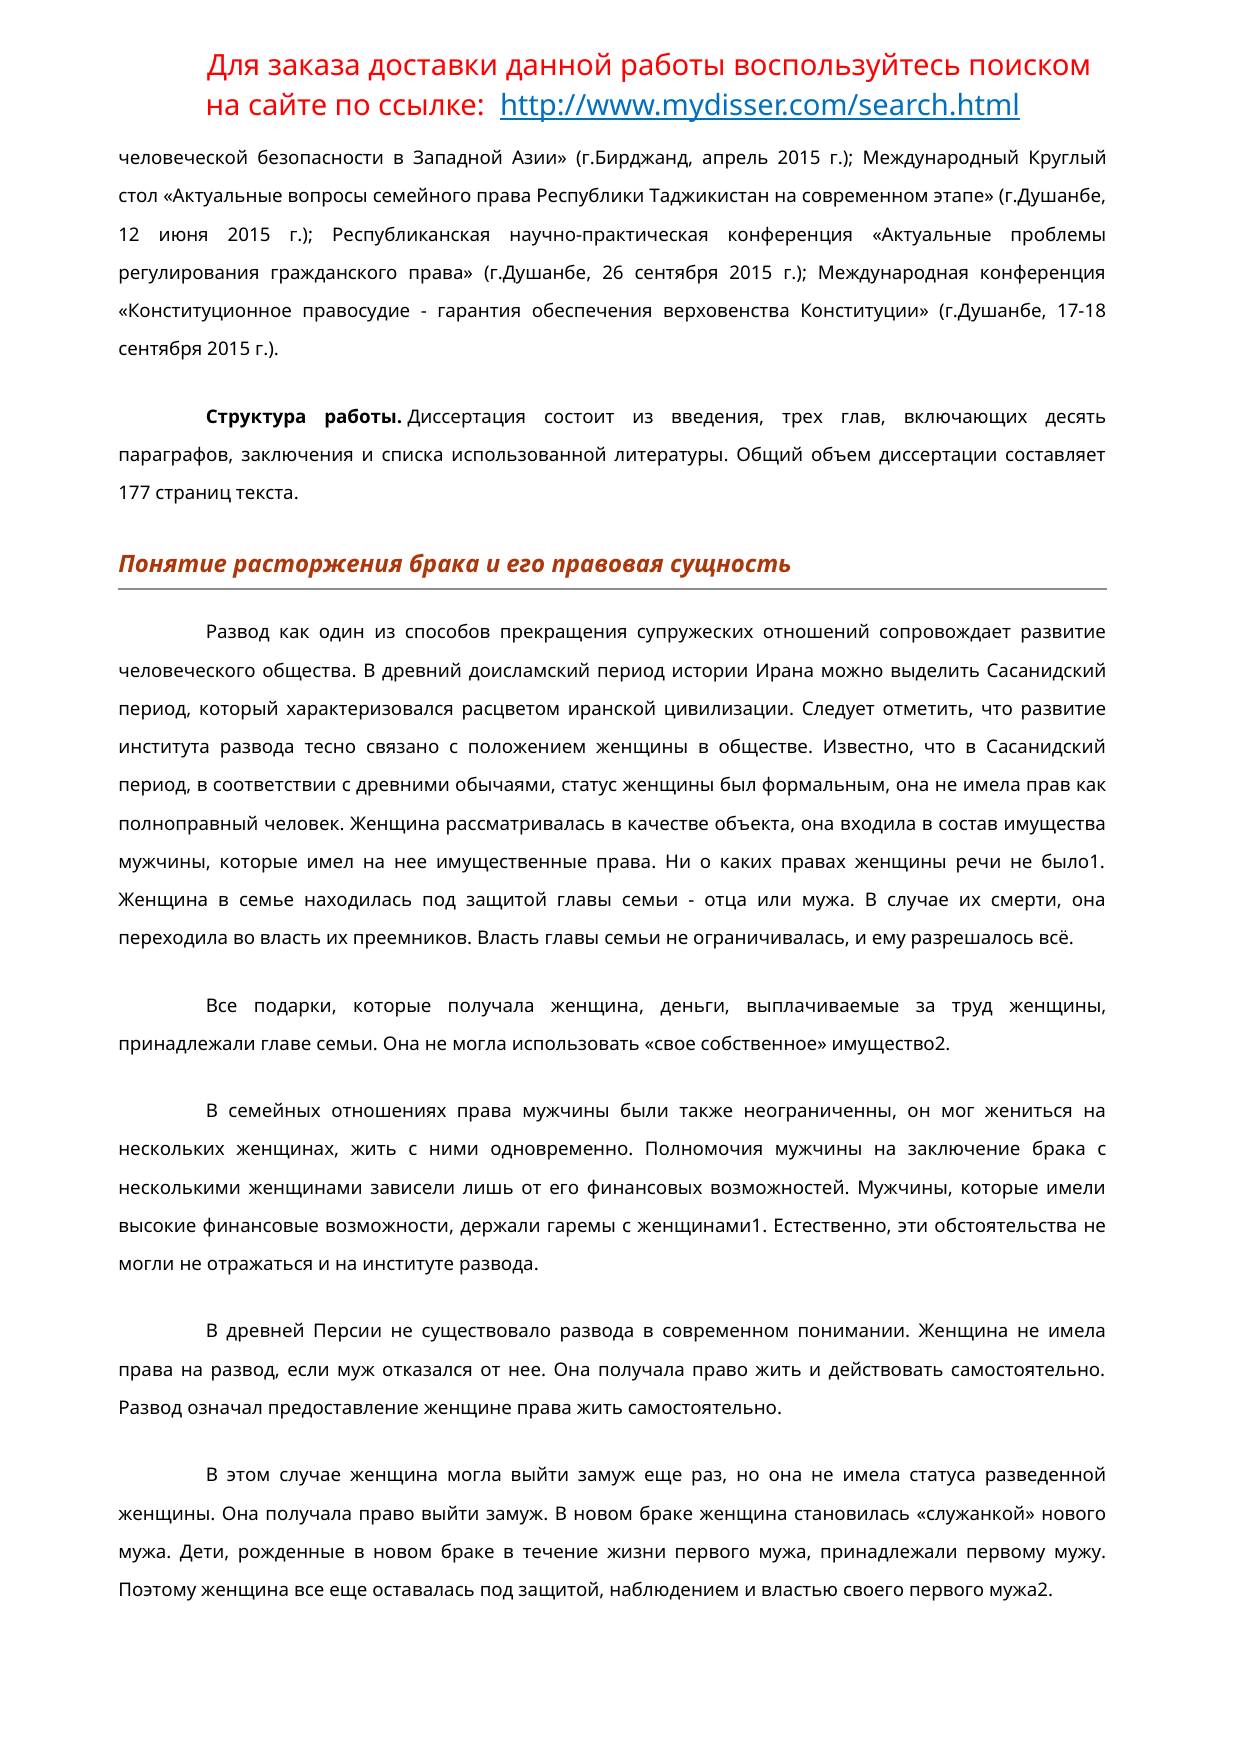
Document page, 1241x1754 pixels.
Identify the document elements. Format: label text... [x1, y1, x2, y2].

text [118, 144, 1107, 361]
text В этом случае женщина могла выйти замуж еще раз, но она не имела статуса разведенной женщины. Она получала право выйти замуж. В новом браке женщина становилась «служанкой» нового мужа. Дети, рожденные в новом браке в течение жизни первого мужа, принадлежали первому мужу. Поэтому женщина все еще оставалась под защитой, наблюдением и властью своего первого мужа2. [118, 1462, 1107, 1602]
text Развод как один из способов прекращения супружеских отношений сопровождает развитие человеческого общества. В древний доисламский период истории Ирана можно выделить Сасанидский период, который характеризовался расцветом иранской цивилизации. Следует отметить, что развитие института развода тесно связано с положением женщины в обществе. Известно, что в Сасанидский период, в соответствии с древними обычаями, статус женщины был формальным, она не имела прав как полноправный человек. Женщина рассматривалась в качестве объекта, она входила в состав имущества мужчины, которые имел на нее имущественные права. Ни о каких правах женщины речи не было1. Женщина в семье находилась под защитой главы семьи - отца или мужа. В случае их смерти, она переходила во власть их преемников. Власть главы семьи не ограничивалась, и ему разрешалось всё. [118, 619, 1107, 950]
text В древней Персии не существовало развода в современном понимании. Женщина не имела права на развод, если муж отказался от нее. Она получала право жить и действовать самостоятельно. Развод означал предоставление женщине права жить самостоятельно. [118, 1318, 1107, 1420]
text Структура работы. Диссертация состоит из введения, трех глав, включающих десять параграфов, заключения и списка использованной литературы. Общий объем диссертации составляет 177 страниц текста. [118, 403, 1107, 505]
subtitle Понятие расторжения брака и его правовая сущность [118, 547, 1107, 588]
text В семейных отношениях права мужчины были также неограниченны, он мог жениться на нескольких женщинах, жить с ними одновременно. Полномочия мужчины на заключение брака с несколькими женщинами зависели лишь от его финансовых возможностей. Мужчины, которые имели высокие финансовые возможности, держали гаремы с женщинами1. Естественно, эти обстоятельства не могли не отражаться и на институте развода. [118, 1097, 1107, 1276]
text Все подарки, которые получала женщина, деньги, выплачиваемые за труд женщины, принадлежали главе семьи. Она не могла использовать «свое собственное» имущество2. [118, 992, 1107, 1056]
